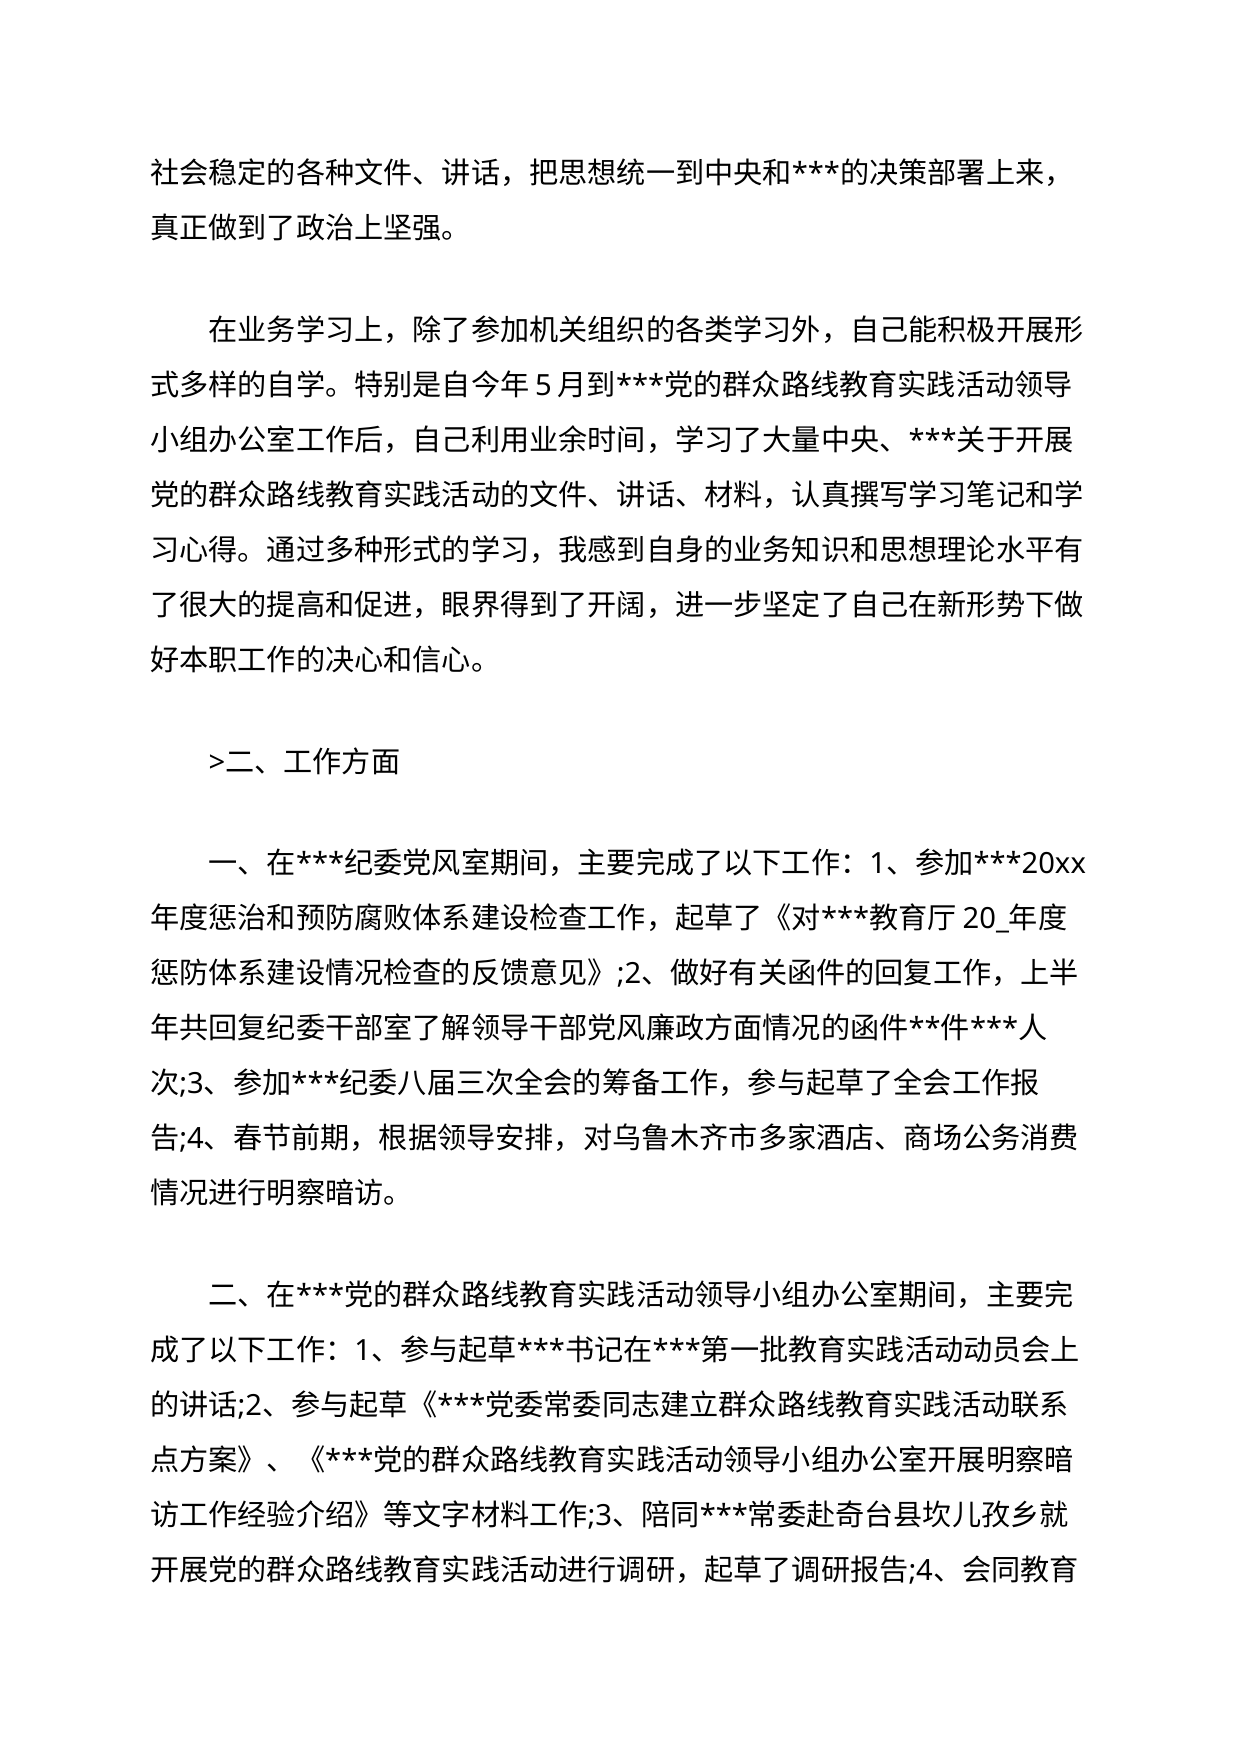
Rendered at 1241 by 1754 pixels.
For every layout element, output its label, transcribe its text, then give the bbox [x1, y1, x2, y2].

text >二、工作方面 [150, 738, 1090, 781]
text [150, 150, 1090, 247]
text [150, 1272, 1090, 1589]
text 一、在***纪委党风室期间，主要完成了以下工作：1、参加***20xx年度惩治和预防腐败体系建设检查工作，起草了《对***教育厅20_年度惩防体系建设情况检查的反馈意见》;2、做好有关函件的回复工作，上半年共回复纪委干部室了解领导干部党风廉政方面情况的函件**件***人次;3、参加***纪委八届三次全会的筹备工作，参与起草了全会工作报告;4、春节前期，根据领导安排，对乌鲁木齐市多家酒店、商场公务消费情况进行明察暗访。 [150, 840, 1090, 1212]
text 在业务学习上，除了参加机关组织的各类学习外，自己能积极开展形式多样的自学。特别是自今年5月到***党的群众路线教育实践活动领导小组办公室工作后，自己利用业余时间，学习了大量中央、***关于开展党的群众路线教育实践活动的文件、讲话、材料，认真撰写学习笔记和学习心得。通过多种形式的学习，我感到自身的业务知识和思想理论水平有了很大的提高和促进，眼界得到了开阔，进一步坚定了自己在新形势下做好本职工作的决心和信心。 [150, 307, 1090, 679]
